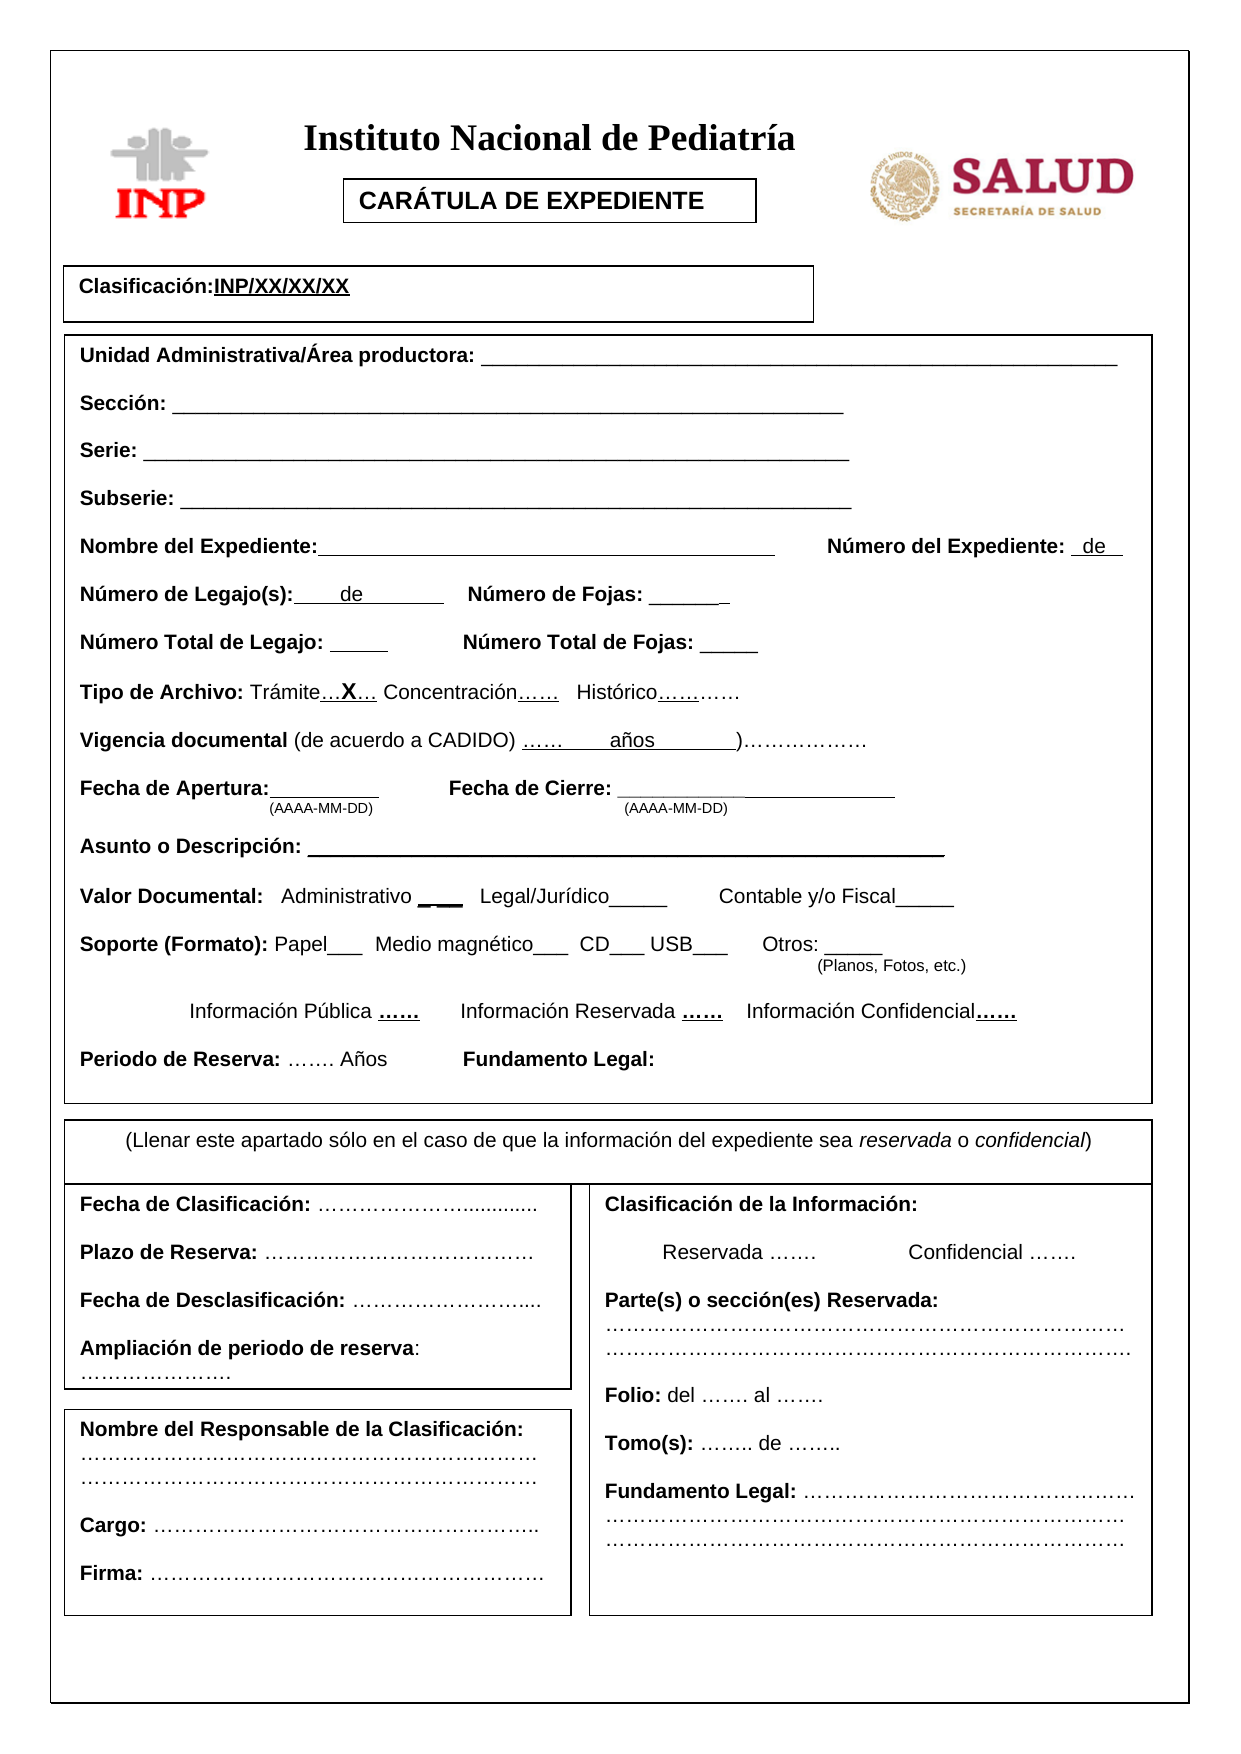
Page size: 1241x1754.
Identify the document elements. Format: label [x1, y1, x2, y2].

picture [90, 115, 234, 241]
picture [868, 147, 1137, 226]
